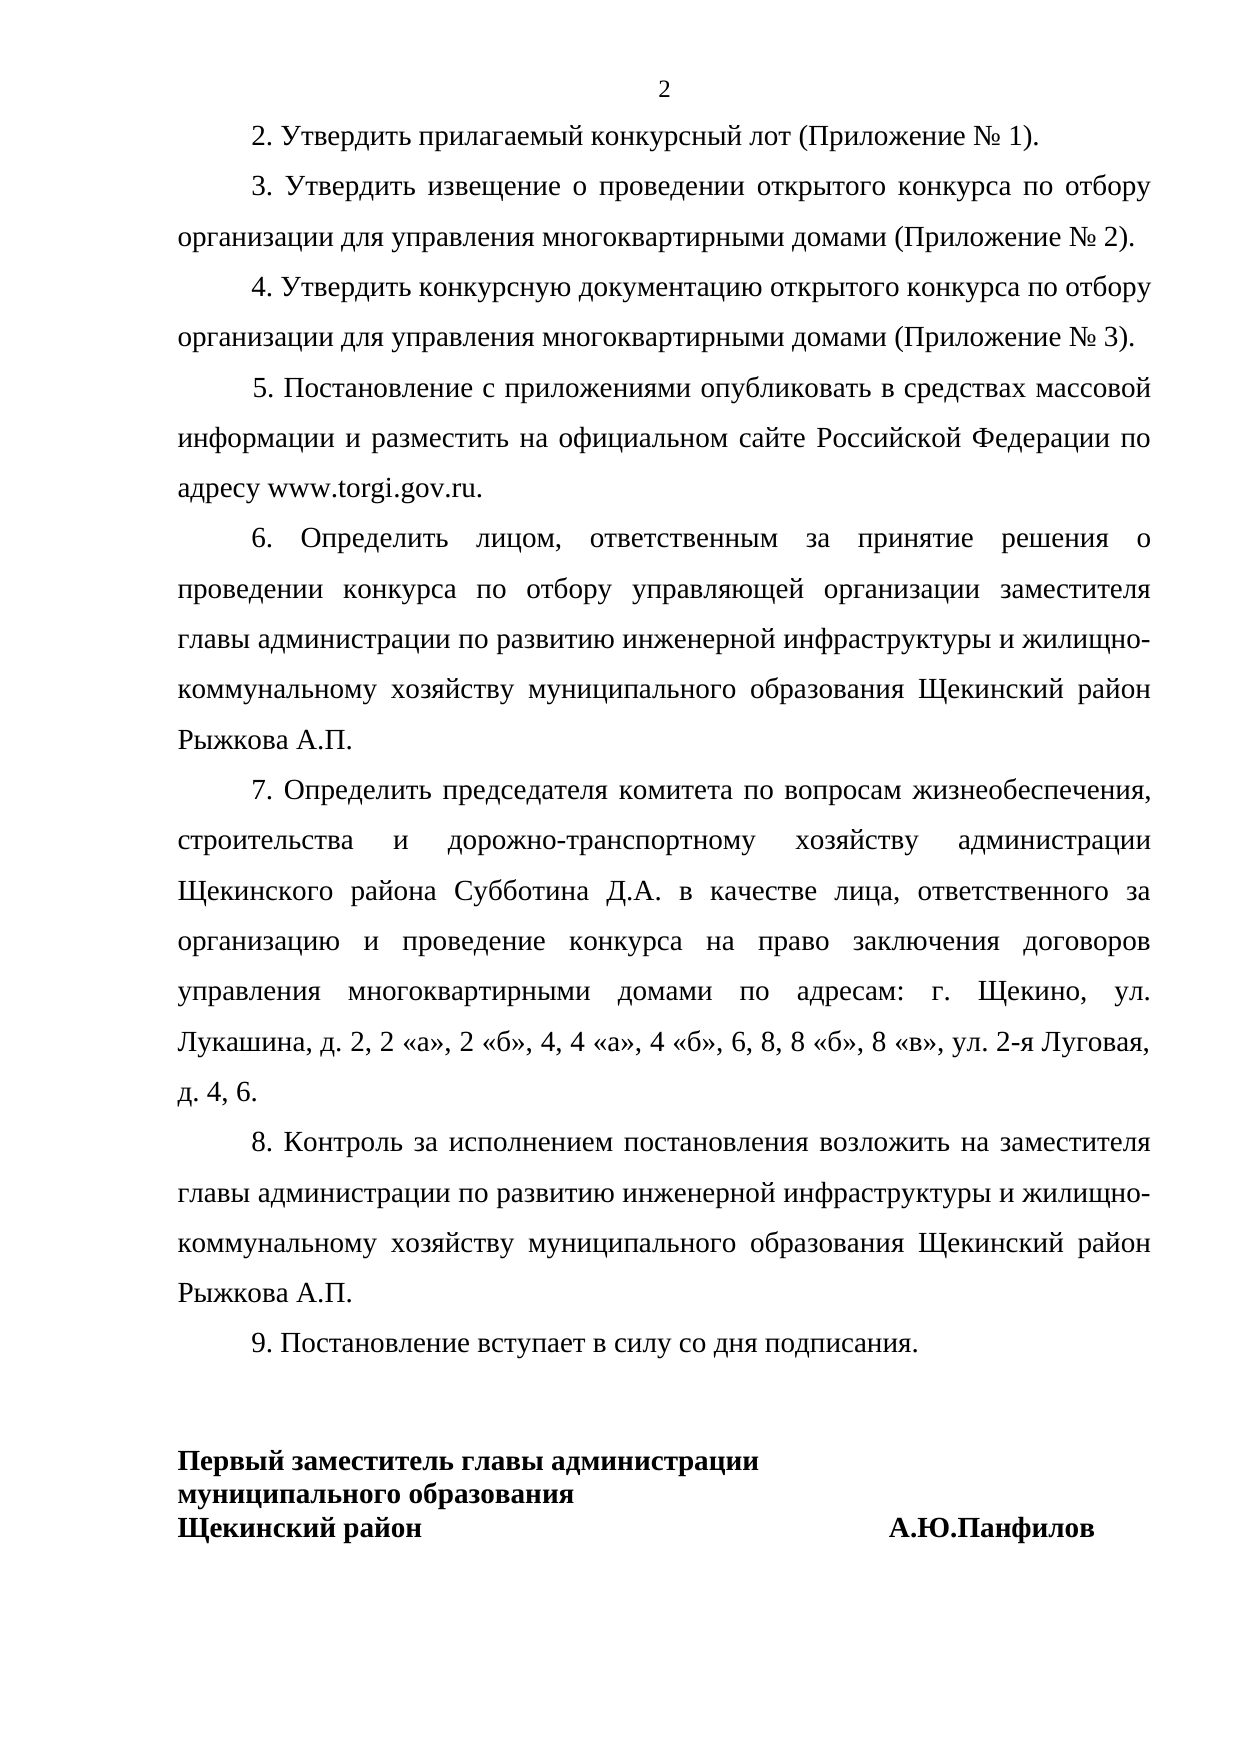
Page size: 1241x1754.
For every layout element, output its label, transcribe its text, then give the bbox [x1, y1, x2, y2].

text 7. Определить председателя комитета по вопросам жизнеобеспечения, строительства и дорожно-транспортному хозяйству администрации Щекинского района Субботина Д.А. в качестве лица, ответственного за организацию и проведение конкурса на право заключения договоров управления многоквартирными домами по адресам: г. Щекино, ул. Лукашина, д. 2, 2 «а», 2 «б», 4, 4 «а», 4 «б», 6, 8, 8 «б», 8 «в», ул. 2-я Луговая, д. 4, 6. [177, 772, 1152, 1108]
text 3. Утвердить извещение о проведении открытого конкурса по отбору организации для управления многоквартирными домами (Приложение № 2). [177, 168, 1152, 252]
text 6. Определить лицом, ответственным за принятие решения о проведении конкурса по отбору управляющей организации заместителя главы администрации по развитию инженерной инфраструктуры и жилищно-коммунальному хозяйству муниципального образования Щекинский район Рыжкова А.П. [177, 521, 1152, 755]
text 2. Утвердить прилагаемый конкурсный лот (Приложение № 1). [177, 118, 1152, 152]
text Первый заместитель главы администрации [177, 1443, 1152, 1477]
text 5. Постановление с приложениями опубликовать в средствах массовой информации и разместить на официальном сайте Российской Федерации по адресу www.torgi.gov.ru. [177, 370, 1152, 504]
text муниципального образования [177, 1477, 1152, 1510]
text 4. Утвердить конкурсную документацию открытого конкурса по отбору организации для управления многоквартирными домами (Приложение № 3). [177, 269, 1152, 353]
text 8. Контроль за исполнением постановления возложить на заместителя главы администрации по развитию инженерной инфраструктуры и жилищно-коммунальному хозяйству муниципального образования Щекинский район Рыжкова А.П. [177, 1124, 1152, 1309]
text Щекинский район А.Ю.Панфилов [177, 1510, 1152, 1544]
text 9. Постановление вступает в силу со дня подписания. [177, 1326, 1152, 1359]
